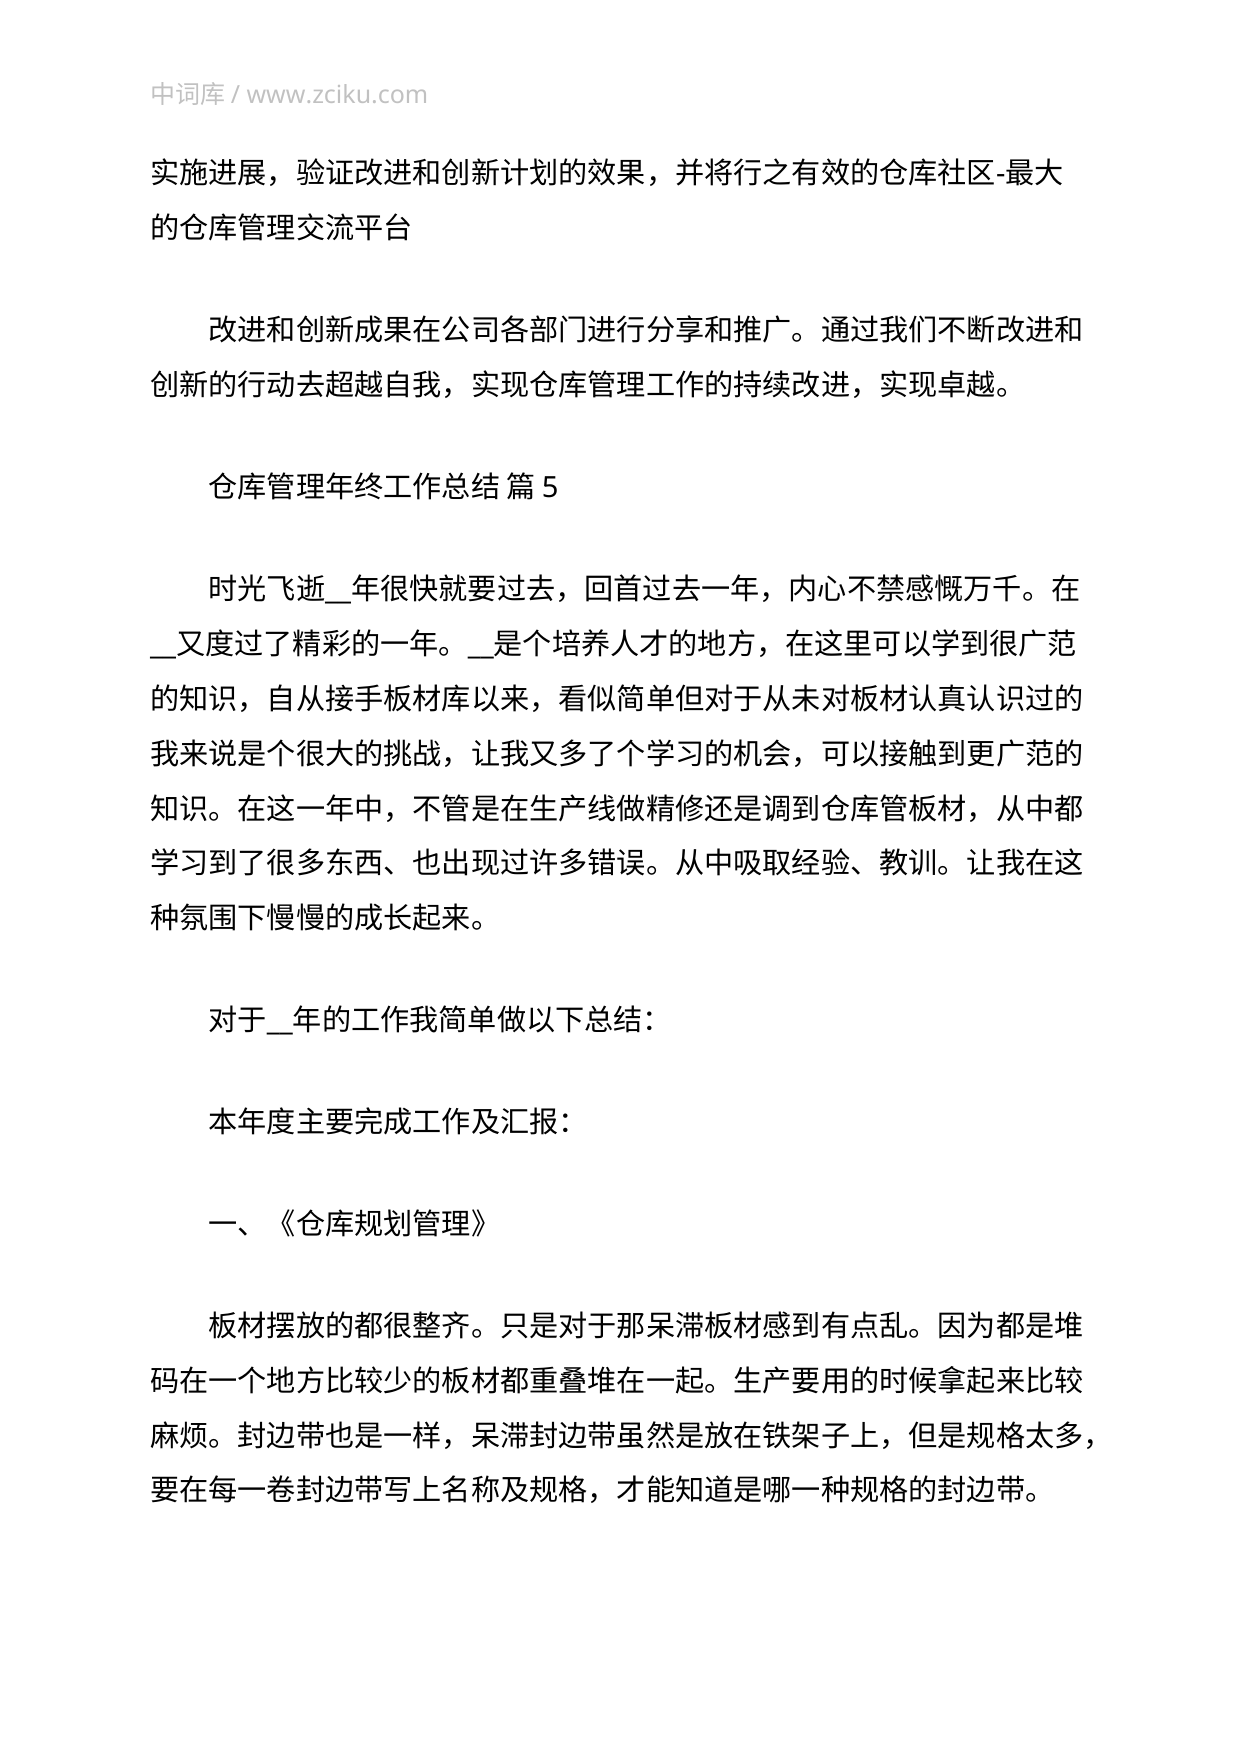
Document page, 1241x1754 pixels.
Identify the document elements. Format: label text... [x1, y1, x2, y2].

text 本年度主要完成工作及汇报： [150, 1099, 1090, 1141]
text 仓库管理年终工作总结 篇5 [150, 463, 1090, 506]
text 改进和创新成果在公司各部门进行分享和推广。通过我们不断改进和创新的行动去超越自我，实现仓库管理工作的持续改进，实现卓越。 [150, 307, 1090, 404]
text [150, 150, 1090, 247]
text 一、《仓库规划管理》 [150, 1201, 1090, 1243]
text 板材摆放的都很整齐。只是对于那呆滞板材感到有点乱。因为都是堆码在一个地方比较少的板材都重叠堆在一起。生产要用的时候拿起来比较麻烦。封边带也是一样，呆滞封边带虽然是放在铁架子上，但是规格太多，要在每一卷封边带写上名称及规格，才能知道是哪一种规格的封边带。 [150, 1302, 1090, 1509]
text 对于__年的工作我简单做以下总结： [150, 997, 1090, 1039]
text 时光飞逝__年很快就要过去，回首过去一年，内心不禁感慨万千。在__又度过了精彩的一年。__是个培养人才的地方，在这里可以学到很广范的知识，自从接手板材库以来，看似简单但对于从未对板材认真认识过的我来说是个很大的挑战，让我又多了个学习的机会，可以接触到更广范的知识。在这一年中，不管是在生产线做精修还是调到仓库管板材，从中都学习到了很多东西、也出现过许多错误。从中吸取经验、教训。让我在这种氛围下慢慢的成长起来。 [150, 565, 1090, 937]
